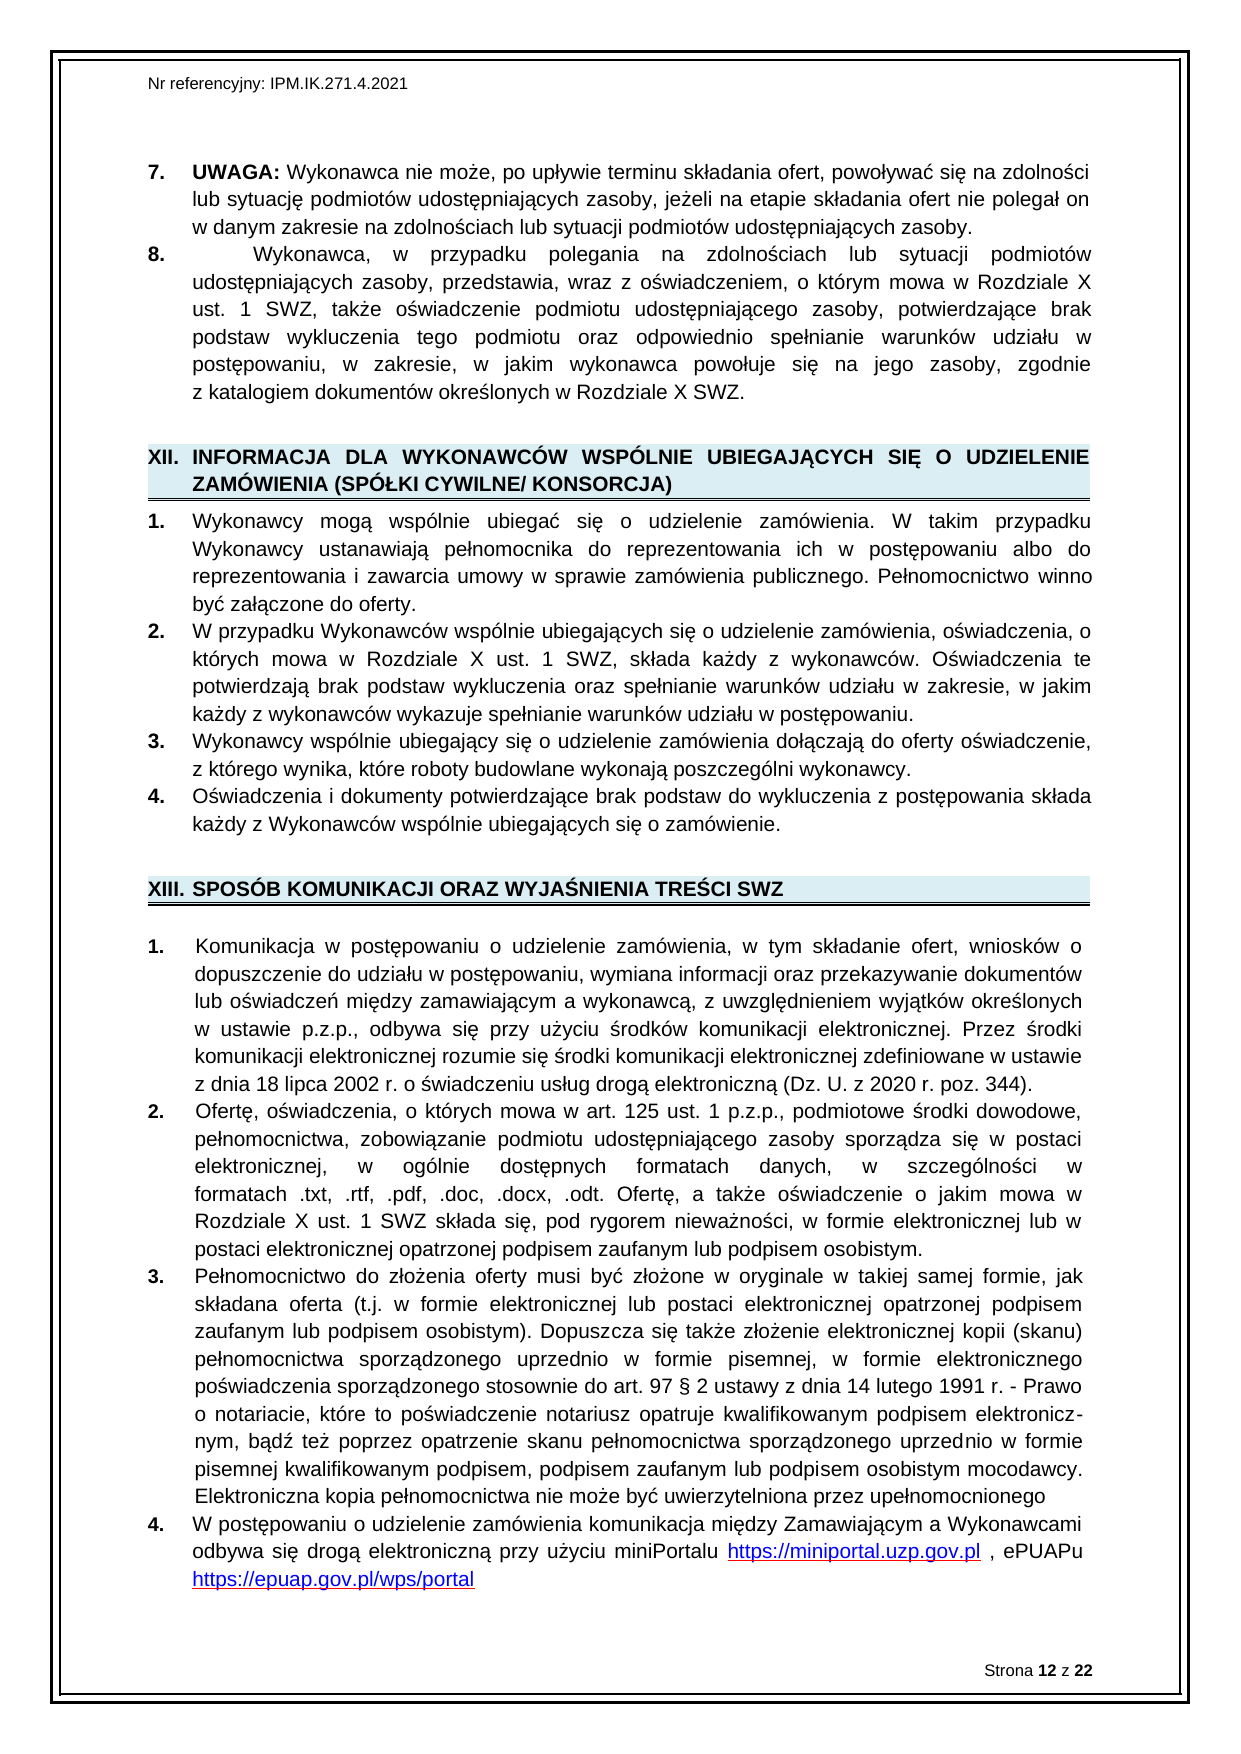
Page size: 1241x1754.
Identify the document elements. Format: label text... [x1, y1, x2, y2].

list Ofertę, oświadczenia, o których mowa w art. 125 ust. 1 p.z.p., podmiotowe środki dowodowe, pełnomocnictwa, zobowiązanie podmiotu udostępniającego zasoby sporządza się w postaci elektronicznej, w ogólnie dostępnych formatach danych, w szczególności w formatach .txt, .rtf, .pdf, .doc, .docx, .odt. Ofertę, a także oświadczenie o jakim mowa w Rozdziale X ust. 1 SWZ składa się, pod rygorem nieważności, w formie elektronicznej lub w postaci elektronicznej opatrzonej podpisem zaufanym lub podpisem osobistym. [148, 1099, 1083, 1261]
list W przypadku Wykonawców wspólnie ubiegających się o udzielenie zamówienia, oświadczenia, o których mowa w Rozdziale X ust. 1 SWZ, składa każdy z wykonawców. Oświadczenia te potwierdzają brak podstaw wykluczenia oraz spełnianie warunków udziału w zakresie, w jakim każdy z wykonawców wykazuje spełnianie warunków udziału w postępowaniu. [148, 619, 1092, 725]
list Wykonawca, w przypadku polegania na zdolnościach lub sytuacji podmiotów udostępniających zasoby, przedstawia, wraz z oświadczeniem, o którym mowa w Rozdziale X ust. 1 SWZ, także oświadczenie podmiotu udostępniającego zasoby, potwierdzające brak podstaw wykluczenia tego podmiotu oraz odpowiednio spełnianie warunków udziału w postępowaniu, w zakresie, w jakim wykonawca powołuje się na jego zasoby, zgodnie z katalogiem dokumentów określonych w Rozdziale X SWZ. [148, 242, 1092, 403]
list Wykonawcy wspólnie ubiegający się o udzielenie zamówienia dołączają do oferty oświadczenie, z którego wynika, które roboty budowlane wykonają poszczególni wykonawcy. [148, 729, 1092, 780]
list SPOSÓB KOMUNIKACJI ORAZ WYJAŚNIENIA TREŚCI SWZ [148, 876, 1090, 902]
list Oświadczenia i dokumenty potwierdzające brak podstaw do wykluczenia z postępowania składa każdy z Wykonawców wspólnie ubiegających się o zamówienie. [148, 784, 1092, 835]
list Komunikacja w postępowaniu o udzielenie zamówienia, w tym składanie ofert, wniosków o dopuszczenie do udziału w postępowaniu, wymiana informacji oraz przekazywanie dokumentów lub oświadczeń między zamawiającym a wykonawcą, z uwzględnieniem wyjątków określonych w ustawie p.z.p., odbywa się przy użyciu środków komunikacji elektronicznej. Przez środki komunikacji elektronicznej rozumie się środki komunikacji elektronicznej zdefiniowane w ustawie z dnia 18 lipca 2002 r. o świadczeniu usług drogą elektroniczną (Dz. U. z 2020 r. poz. 344). [148, 934, 1083, 1096]
list UWAGA: Wykonawca nie może, po upływie terminu składania ofert, powoływać się na zdolności lub sytuację podmiotów udostępniających zasoby, jeżeli na etapie składania ofert nie polegał on w danym zakresie na zdolnościach lub sytuacji podmiotów udostępniających zasoby. [148, 159, 1090, 238]
list INFORMACJA DLA WYKONAWCÓW WSPÓLNIE UBIEGAJĄCYCH SIĘ O UDZIELENIE ZAMÓWIENIA (SPÓŁKI CYWILNE/ KONSORCJA) [148, 444, 1090, 498]
list Pełnomocnictwo do złożenia oferty musi być złożone w oryginale w takiej samej formie, jak składana oferta (t.j. w formie elektronicznej lub postaci elektronicznej opatrzonej podpisem zaufanym lub podpisem osobistym). Dopuszcza się także złożenie elektronicznej kopii (skanu) pełnomocnictwa sporządzonego uprzednio w formie pisemnej, w formie elektronicznego poświadczenia sporządzonego stosownie do art. 97 § 2 ustawy z dnia 14 lutego 1991 r. - Prawo o notariacie, które to poświadczenie notariusz opatruje kwalifikowanym podpisem elektronicznym, bądź też poprzez opatrzenie skanu pełnomocnictwa sporządzonego uprzednio w formie pisemnej kwalifikowanym podpisem, podpisem zaufanym lub podpisem osobistym mocodawcy. Elektroniczna kopia pełnomocnictwa nie może być uwierzytelniona przez upełnomocnionego [148, 1264, 1083, 1508]
list W postępowaniu o udzielenie zamówienia komunikacja między Zamawiającym a Wykonawcami odbywa się drogą elektroniczną przy użyciu miniPortalu https://miniportal.uzp.gov.pl , ePUAPu https://epuap.gov.pl/wps/portal [148, 1512, 1083, 1591]
list Wykonawcy mogą wspólnie ubiegać się o udzielenie zamówienia. W takim przypadku Wykonawcy ustanawiają pełnomocnika do reprezentowania ich w postępowaniu albo do reprezentowania i zawarcia umowy w sprawie zamówienia publicznego. Pełnomocnictwo winno być załączone do oferty. [148, 509, 1092, 615]
